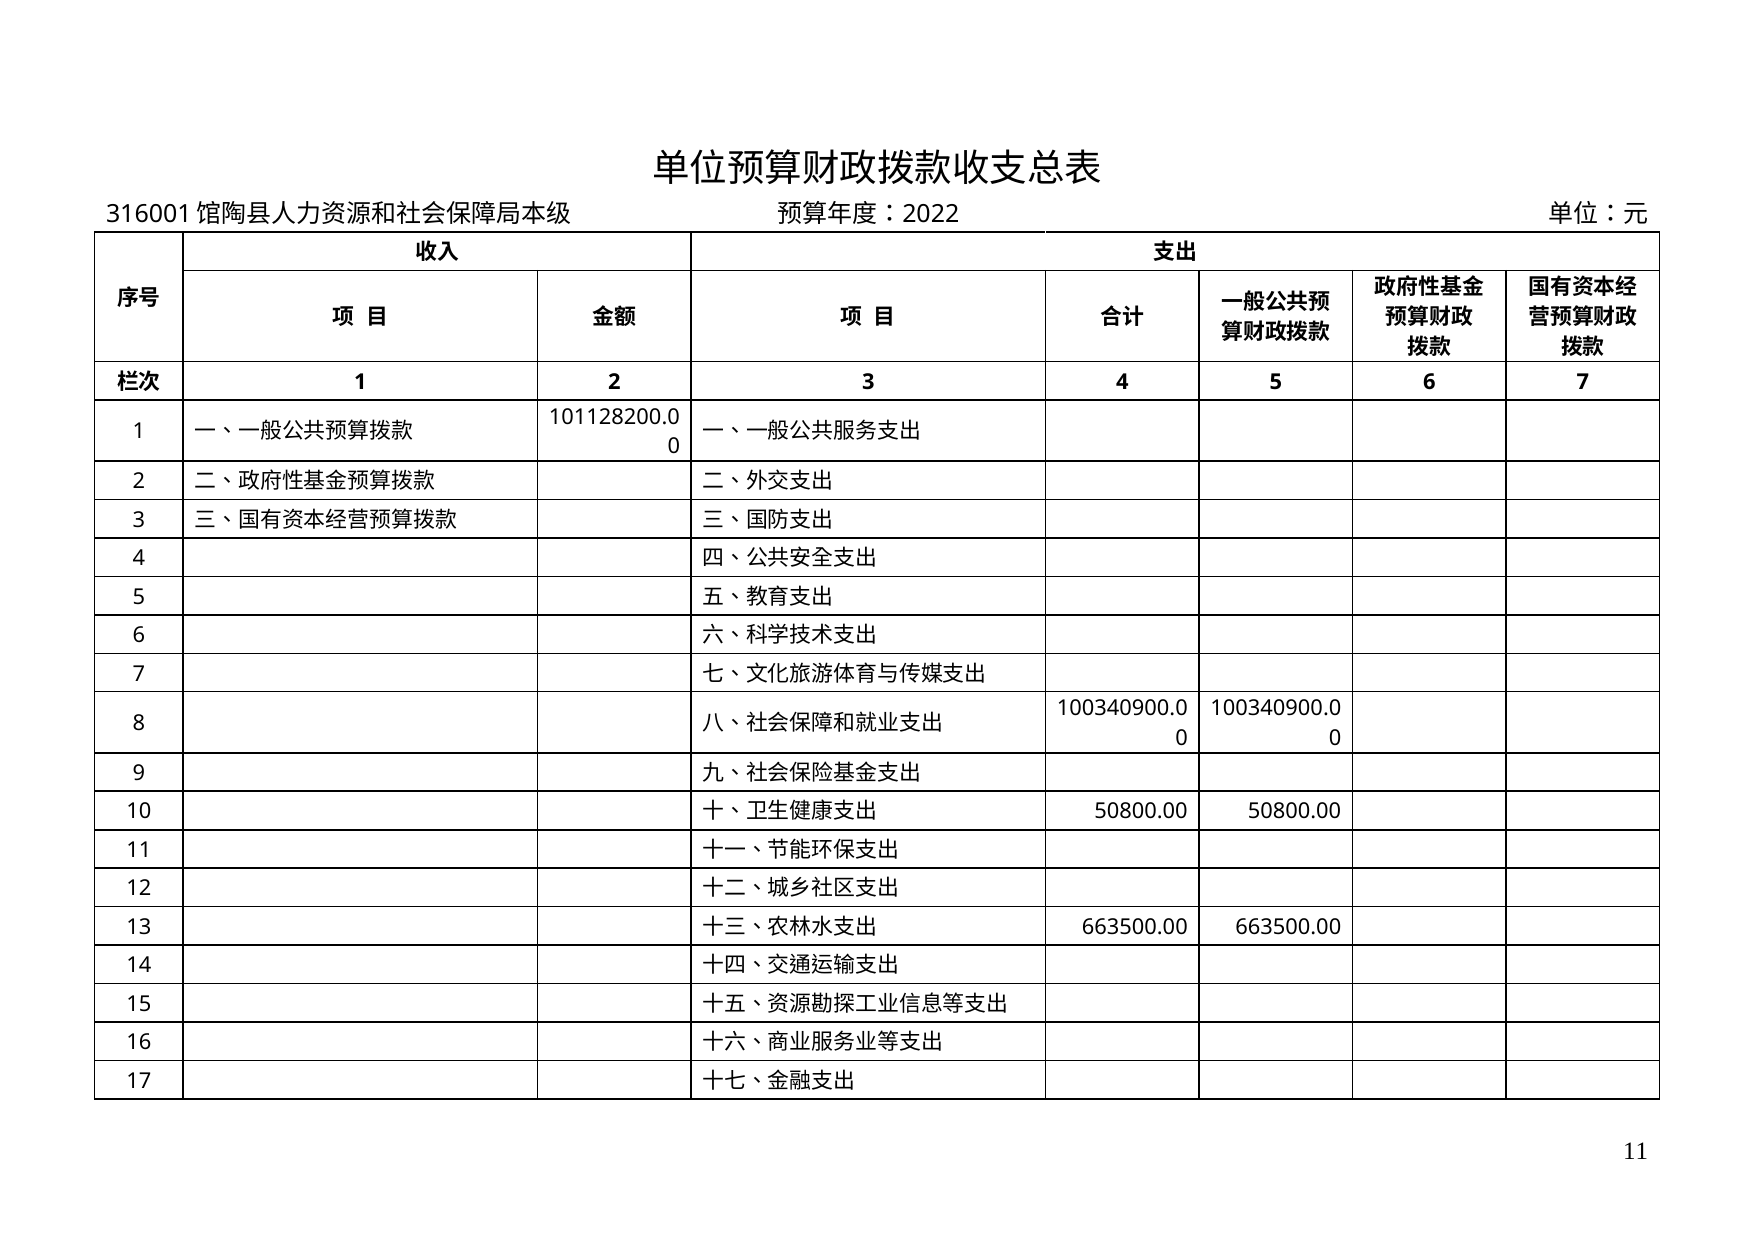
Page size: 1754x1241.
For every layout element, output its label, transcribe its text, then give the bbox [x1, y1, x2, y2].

table_cell [1353, 869, 1505, 906]
table_cell 十一、节能环保支出 [692, 831, 1045, 867]
table_cell [1353, 907, 1505, 944]
table_cell [184, 754, 537, 790]
table_cell 50800.00 [1200, 792, 1352, 829]
table_cell 100340900.00 [1200, 692, 1352, 752]
table_header 316001馆陶县人力资源和社会保障局本级 [95, 195, 690, 231]
table_cell [1353, 1023, 1505, 1059]
table_cell 9 [95, 754, 182, 790]
table_cell 金额 [538, 271, 690, 361]
table_cell [1507, 616, 1659, 652]
table_cell [538, 869, 690, 906]
table_cell [538, 946, 690, 983]
table_cell [1046, 984, 1198, 1021]
table_cell 合计 [1046, 271, 1198, 361]
table_cell 国有资本经营预算财政拨款 [1507, 271, 1659, 361]
table_cell 支出 [692, 233, 1659, 270]
table_cell [1200, 539, 1352, 576]
table_cell [184, 616, 537, 652]
table_cell [1353, 616, 1505, 652]
table_cell 项 目 [184, 271, 537, 361]
table_cell 政府性基金预算财政 拨款 [1353, 271, 1505, 361]
table_cell 4 [1046, 362, 1198, 399]
table_cell 11 [95, 831, 182, 867]
table_cell [1507, 654, 1659, 691]
table_cell [1507, 577, 1659, 614]
table_cell 序号 [95, 233, 182, 361]
table_cell 栏次 [95, 362, 182, 399]
table_cell 6 [95, 616, 182, 652]
table_cell [1507, 500, 1659, 537]
table_cell 二、政府性基金预算拨款 [184, 462, 537, 499]
table_cell 十六、商业服务业等支出 [692, 1023, 1045, 1059]
table_cell [184, 1061, 537, 1098]
table_cell 十七、金融支出 [692, 1061, 1045, 1098]
table_cell 三、国有资本经营预算拨款 [184, 500, 537, 537]
table_cell [1353, 539, 1505, 576]
table_cell 九、社会保险基金支出 [692, 754, 1045, 790]
table_cell 3 [95, 500, 182, 537]
table_cell [1046, 1023, 1198, 1059]
table_cell [1353, 462, 1505, 499]
table_cell [538, 984, 690, 1021]
table_cell [1046, 946, 1198, 983]
table_cell [1353, 577, 1505, 614]
table_cell 12 [95, 869, 182, 906]
table_cell 项 目 [692, 271, 1045, 361]
table_cell [1200, 616, 1352, 652]
table_cell [1507, 869, 1659, 906]
table_cell 5 [95, 577, 182, 614]
table_cell [184, 539, 537, 576]
table_cell 14 [95, 946, 182, 983]
table_cell 3 [692, 362, 1045, 399]
table_cell 五、教育支出 [692, 577, 1045, 614]
table_cell 2 [538, 362, 690, 399]
table_cell [1046, 616, 1198, 652]
table_cell 663500.00 [1200, 907, 1352, 944]
table_cell [1507, 831, 1659, 867]
table_cell [1353, 500, 1505, 537]
table_cell [1507, 792, 1659, 829]
table_cell 四、公共安全支出 [692, 539, 1045, 576]
table_cell [1200, 462, 1352, 499]
table_cell [1046, 500, 1198, 537]
table_cell [1200, 401, 1352, 460]
table_cell [1046, 462, 1198, 499]
table_cell [1046, 831, 1198, 867]
table_cell [538, 831, 690, 867]
table_cell [538, 577, 690, 614]
table_cell [184, 831, 537, 867]
table_cell [1353, 946, 1505, 983]
table_cell 十五、资源勘探工业信息等支出 [692, 984, 1045, 1021]
table_cell 1 [184, 362, 537, 399]
table_cell 100340900.00 [1046, 692, 1198, 752]
table_cell 8 [95, 692, 182, 752]
table_cell [184, 1023, 537, 1059]
table_cell [1200, 831, 1352, 867]
table_cell 十四、交通运输支出 [692, 946, 1045, 983]
table_cell [538, 616, 690, 652]
table_cell 七、文化旅游体育与传媒支出 [692, 654, 1045, 691]
table_cell [1200, 869, 1352, 906]
table_cell [1507, 462, 1659, 499]
table_cell 16 [95, 1023, 182, 1059]
table_cell 7 [95, 654, 182, 691]
table_cell [538, 754, 690, 790]
table_cell [184, 792, 537, 829]
table_cell 一、一般公共预算拨款 [184, 401, 537, 460]
table_cell 1 [95, 401, 182, 460]
table_cell [1200, 577, 1352, 614]
table_cell [1200, 654, 1352, 691]
table_cell [538, 907, 690, 944]
table_cell [1200, 1061, 1352, 1098]
table_header 预算年度：2022 [692, 195, 1045, 231]
table_cell 7 [1507, 362, 1659, 399]
table_cell [538, 692, 690, 752]
table_cell [1046, 401, 1198, 460]
table_cell 一般公共预算财政拨款 [1200, 271, 1352, 361]
table_cell [1046, 1061, 1198, 1098]
table_cell [538, 462, 690, 499]
table_cell 6 [1353, 362, 1505, 399]
table_cell [1046, 539, 1198, 576]
table_cell [1200, 984, 1352, 1021]
table_cell [538, 1061, 690, 1098]
table_cell [538, 500, 690, 537]
table_cell [1353, 692, 1505, 752]
table_cell [1353, 792, 1505, 829]
table_cell 17 [95, 1061, 182, 1098]
table_cell [1353, 654, 1505, 691]
table_cell 一、一般公共服务支出 [692, 401, 1045, 460]
table_cell [1200, 946, 1352, 983]
table_cell [184, 654, 537, 691]
table_cell [1353, 1061, 1505, 1098]
table_cell 101128200.00 [538, 401, 690, 460]
table_cell 十二、城乡社区支出 [692, 869, 1045, 906]
table_cell [1507, 754, 1659, 790]
table_cell [184, 577, 537, 614]
table_cell 2 [95, 462, 182, 499]
table_cell [184, 869, 537, 906]
table_cell [1046, 654, 1198, 691]
table_cell [538, 539, 690, 576]
table_cell [1507, 984, 1659, 1021]
table_cell 收入 [184, 233, 690, 270]
text 单位预算财政拨款收支总表 [106, 142, 1648, 193]
table_header 单位：元 [1046, 195, 1659, 231]
table_cell 663500.00 [1046, 907, 1198, 944]
table_cell [1200, 1023, 1352, 1059]
table_cell [1507, 539, 1659, 576]
table_cell [184, 692, 537, 752]
table_cell [1353, 831, 1505, 867]
table_cell [538, 1023, 690, 1059]
table_cell 5 [1200, 362, 1352, 399]
table_cell [1353, 754, 1505, 790]
table_cell [1353, 984, 1505, 1021]
table_cell [1507, 1023, 1659, 1059]
table_cell 二、外交支出 [692, 462, 1045, 499]
table_cell [184, 907, 537, 944]
table_cell 十三、农林水支出 [692, 907, 1045, 944]
table_cell 15 [95, 984, 182, 1021]
table_cell 4 [95, 539, 182, 576]
table_cell [1200, 754, 1352, 790]
table_cell [184, 946, 537, 983]
table_cell [1507, 946, 1659, 983]
table_cell 六、科学技术支出 [692, 616, 1045, 652]
table_cell [1507, 401, 1659, 460]
table_cell [1046, 869, 1198, 906]
table_cell 十、卫生健康支出 [692, 792, 1045, 829]
table_cell [538, 792, 690, 829]
table_cell [1507, 1061, 1659, 1098]
table_cell [538, 654, 690, 691]
table_cell 50800.00 [1046, 792, 1198, 829]
table_cell [1046, 577, 1198, 614]
table_cell [1507, 907, 1659, 944]
table_cell [1353, 401, 1505, 460]
table_cell [184, 984, 537, 1021]
table_cell [1200, 500, 1352, 537]
table_cell [1507, 692, 1659, 752]
table_cell [1046, 754, 1198, 790]
table_cell 10 [95, 792, 182, 829]
table_cell 13 [95, 907, 182, 944]
table_cell 三、国防支出 [692, 500, 1045, 537]
table_cell 八、社会保障和就业支出 [692, 692, 1045, 752]
